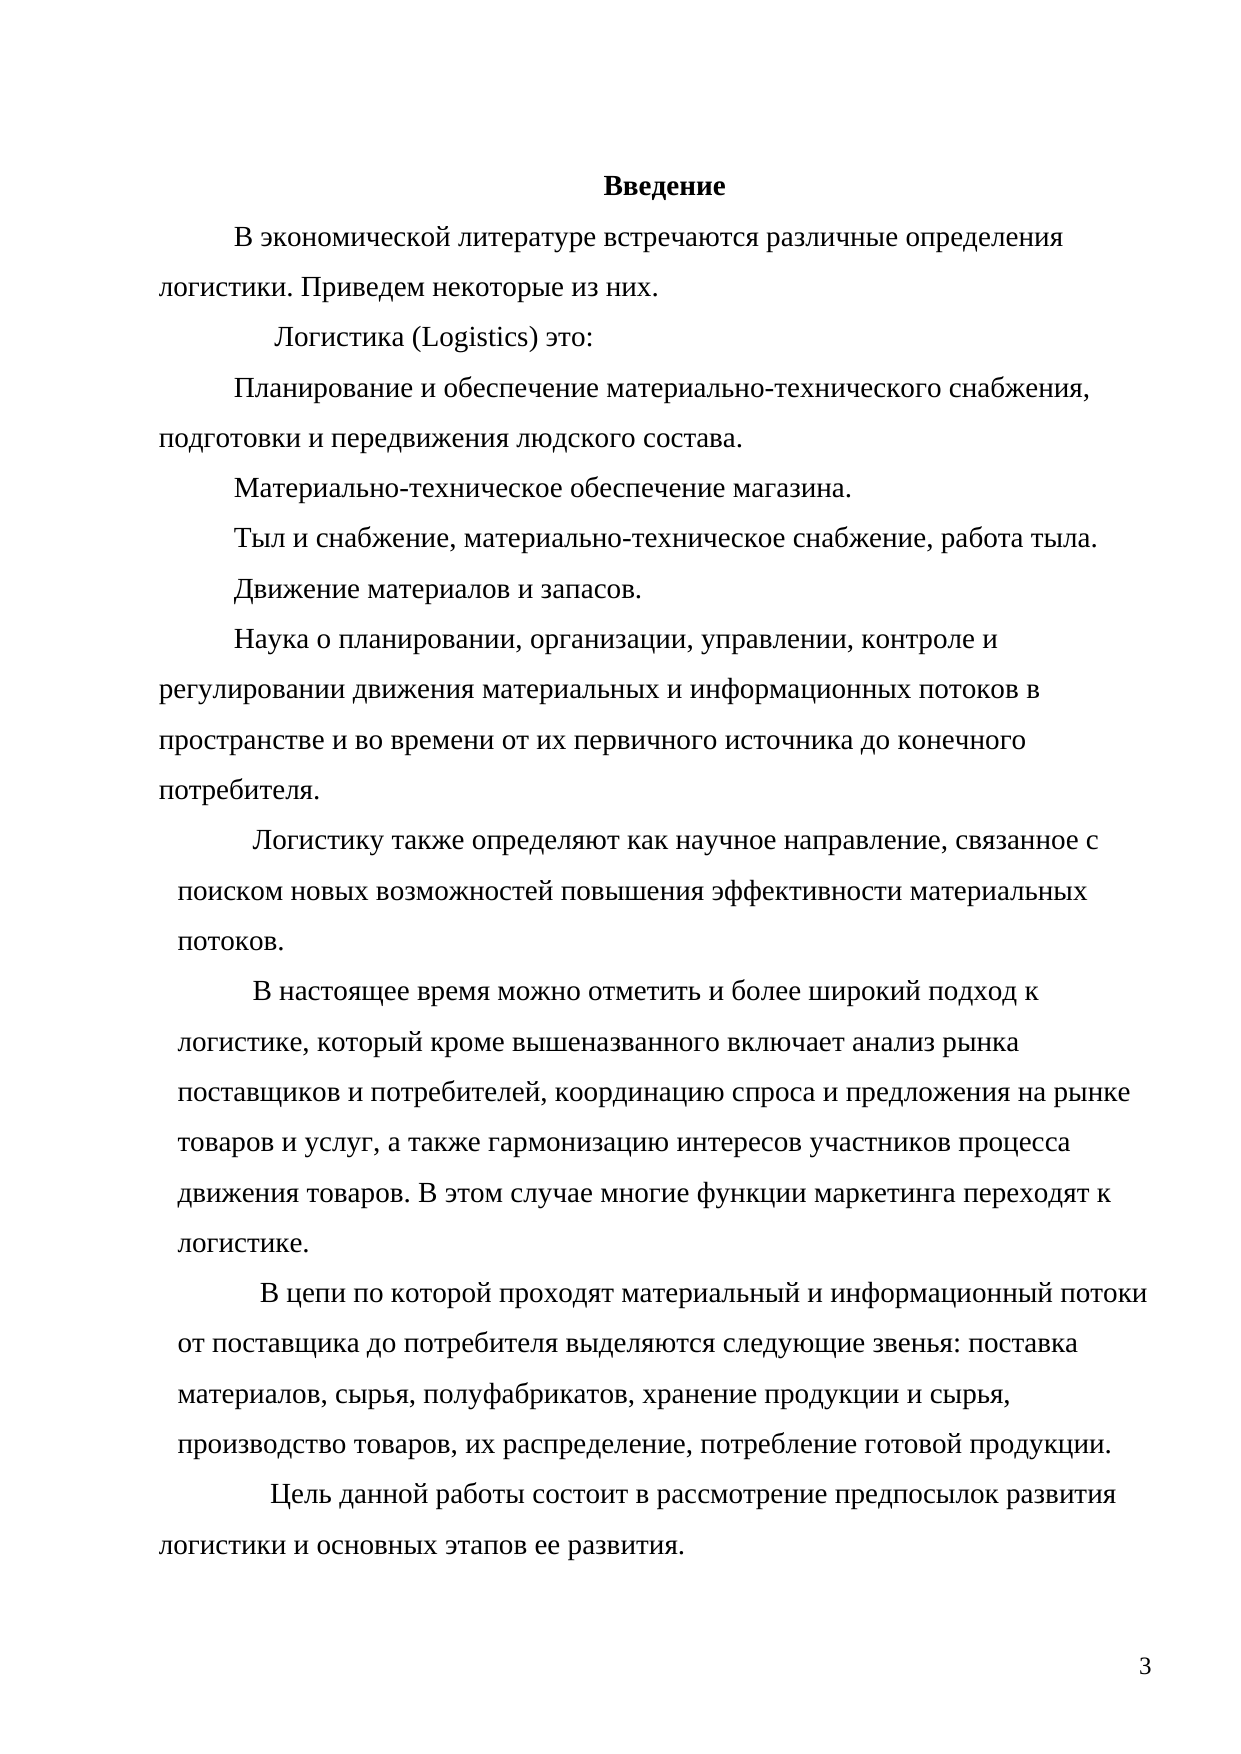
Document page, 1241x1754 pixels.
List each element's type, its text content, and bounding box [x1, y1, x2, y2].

text В настоящее время можно отметить и более широкий подход к логистике, который кроме вышеназванного включает анализ рынка поставщиков и потребителей, координацию спроса и предложения на рынке товаров и услуг, а также гармонизацию интересов участников процесса движения товаров. В этом случае многие функции маркетинга переходят к логистике. [177, 973, 1152, 1258]
text Движение материалов и запасов. [158, 571, 1152, 604]
text Цель данной работы состоит в рассмотрение предпосылок развития логистики и основных этапов ее развития. [158, 1477, 1152, 1560]
text Логистику также определяют как научное направление, связанное с поиском новых возможностей повышения эффективности материальных потоков. [177, 822, 1152, 957]
text Логистика (Logistics) это: [177, 319, 1152, 353]
text В цепи по которой проходят материальный и информационный потоки от поставщика до потребителя выделяются следующие звенья: поставка материалов, сырья, полуфабрикатов, хранение продукции и сырья, производство товаров, их распределение, потребление готовой продукции. [177, 1275, 1152, 1460]
text Тыл и снабжение, материально-техническое снабжение, работа тыла. [158, 521, 1152, 554]
text Планирование и обеспечение материально-технического снабжения, подготовки и передвижения людского состава. [158, 370, 1152, 453]
text В экономической литературе встречаются различные определения логистики. Приведем некоторые из них. [158, 219, 1152, 303]
text Материально-техническое обеспечение магазина. [158, 470, 1152, 504]
text Введение [177, 168, 1152, 202]
text Наука о планировании, организации, управлении, контроле и регулировании движения материальных и информационных потоков в пространстве и во времени от их первичного источника до конечного потребителя. [158, 621, 1152, 806]
